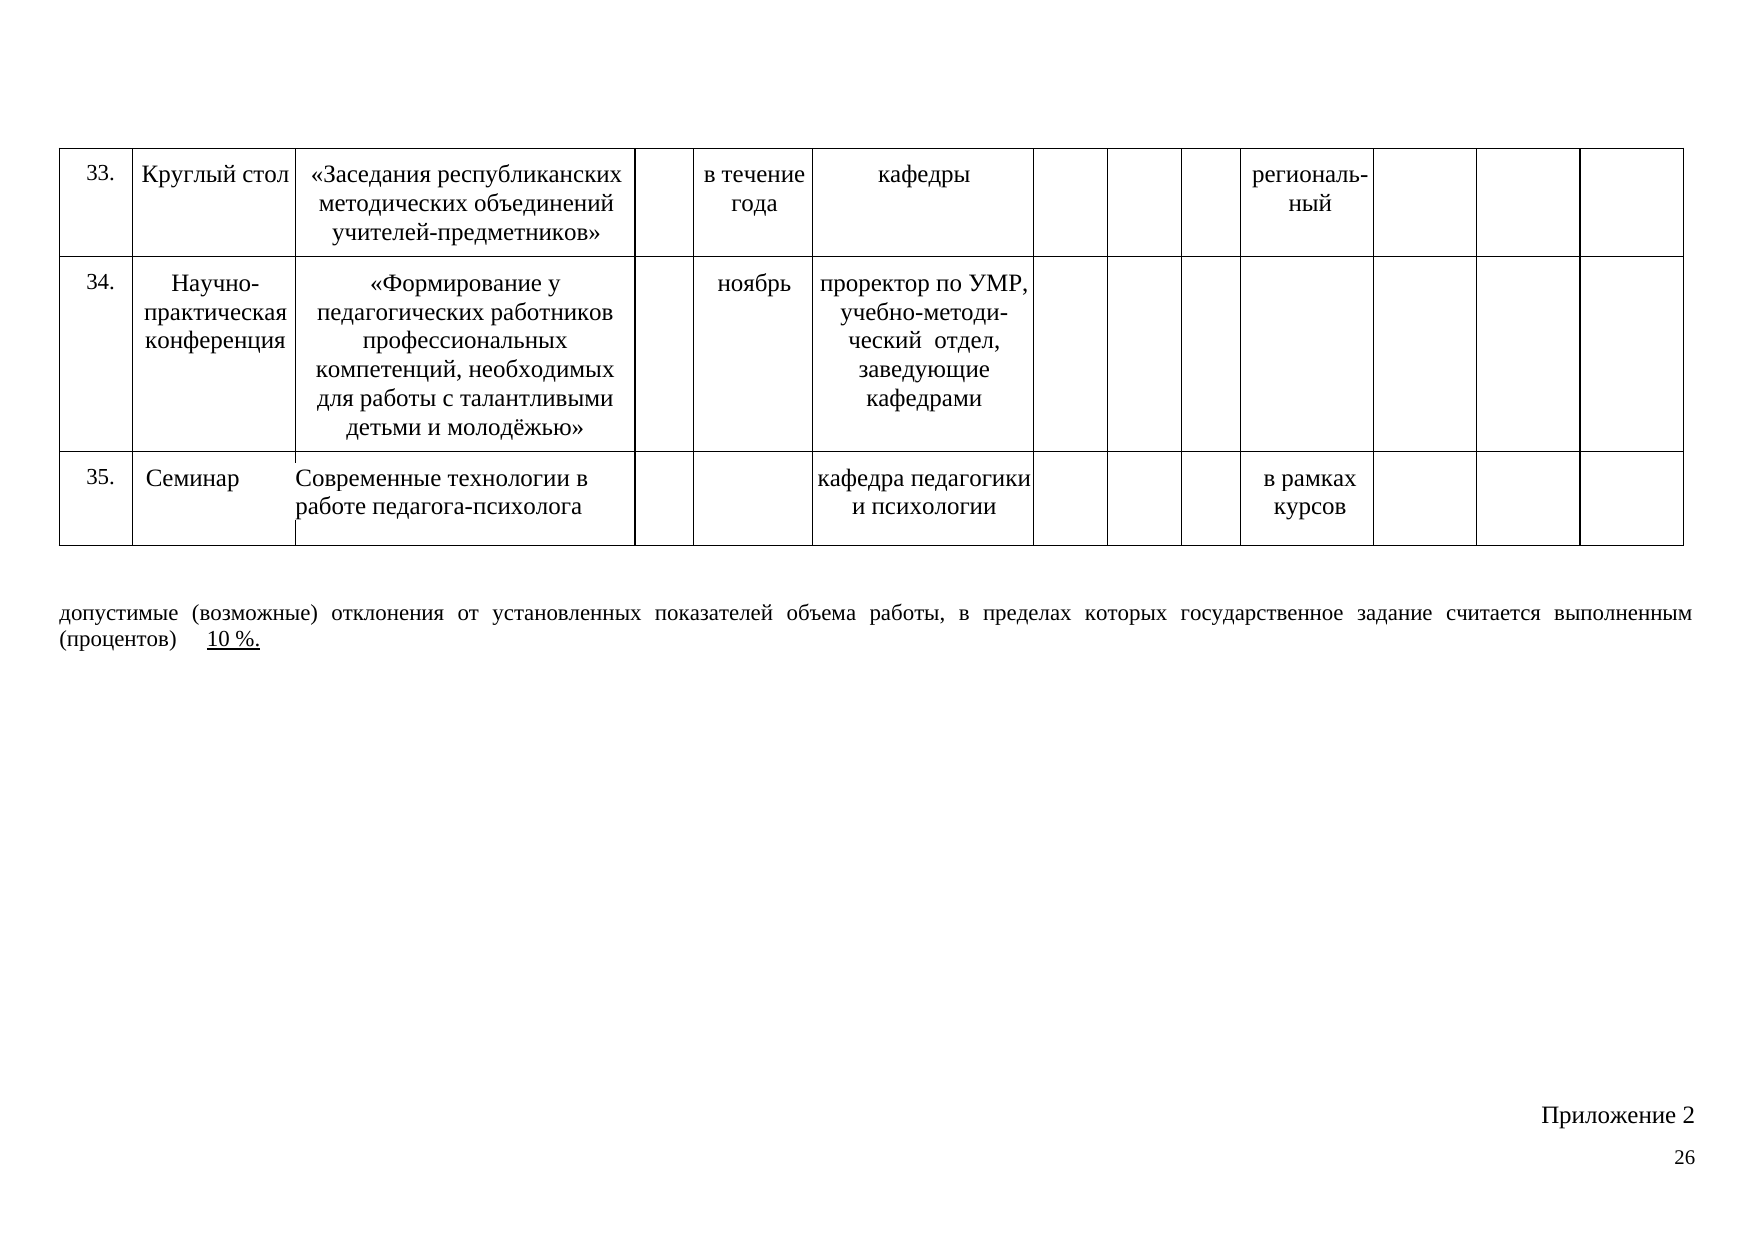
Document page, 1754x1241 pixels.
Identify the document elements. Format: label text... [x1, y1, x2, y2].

table_cell [1374, 257, 1476, 451]
table_cell [636, 149, 693, 256]
table_cell [1034, 149, 1107, 256]
table_cell [1241, 257, 1373, 451]
table_cell [1581, 149, 1683, 256]
table_cell [636, 257, 693, 451]
table_cell проректор по УМР, учебно-методи-ческий отдел, заведующие кафедрами [813, 257, 1033, 451]
text Приложение 2 [59, 1100, 1695, 1128]
table_cell Семинар [133, 452, 295, 545]
text допустимые (возможные) отклонения от установленных показателей объема работы, в пределах которых государственное задание считается выполненным (процентов) 10 %. [59, 599, 1695, 652]
table_cell кафедры [813, 149, 1033, 256]
table_cell [1182, 257, 1240, 451]
table_cell [1581, 257, 1683, 451]
table_cell [1108, 452, 1181, 545]
table_cell [694, 452, 812, 545]
table_cell 34. [60, 257, 132, 451]
table_cell в рамках курсов [1241, 452, 1373, 545]
table_cell «Заседания республиканских методических объединений учителей-предметников» [296, 149, 634, 256]
table_cell ноябрь [694, 257, 812, 451]
table_cell [1374, 452, 1476, 545]
table_cell Научно-практическая конференция [133, 257, 295, 451]
table_cell [1034, 452, 1107, 545]
table_cell Круглый стол [133, 149, 295, 256]
table_cell в течение года [694, 149, 812, 256]
table_cell [1477, 452, 1579, 545]
table_cell 35. [60, 452, 132, 545]
table_cell Современные технологии в работе педагога-психолога [296, 452, 634, 545]
table_cell [1034, 257, 1107, 451]
table_cell [636, 452, 693, 545]
table_cell [1477, 257, 1579, 451]
table_cell [1374, 149, 1476, 256]
table_cell [1477, 149, 1579, 256]
table_cell [1581, 452, 1683, 545]
table_cell региональ-ный [1241, 149, 1373, 256]
table_cell [1108, 149, 1181, 256]
table_cell [1182, 452, 1240, 545]
table_cell [1182, 149, 1240, 256]
table_cell «Формирование у педагогических работников профессиональных компетенций, необходимых для работы с талантливыми детьми и молодёжью» [296, 257, 634, 451]
table_cell [1108, 257, 1181, 451]
table_cell 33. [60, 149, 132, 256]
table_cell кафедра педагогики и психологии [813, 452, 1033, 545]
